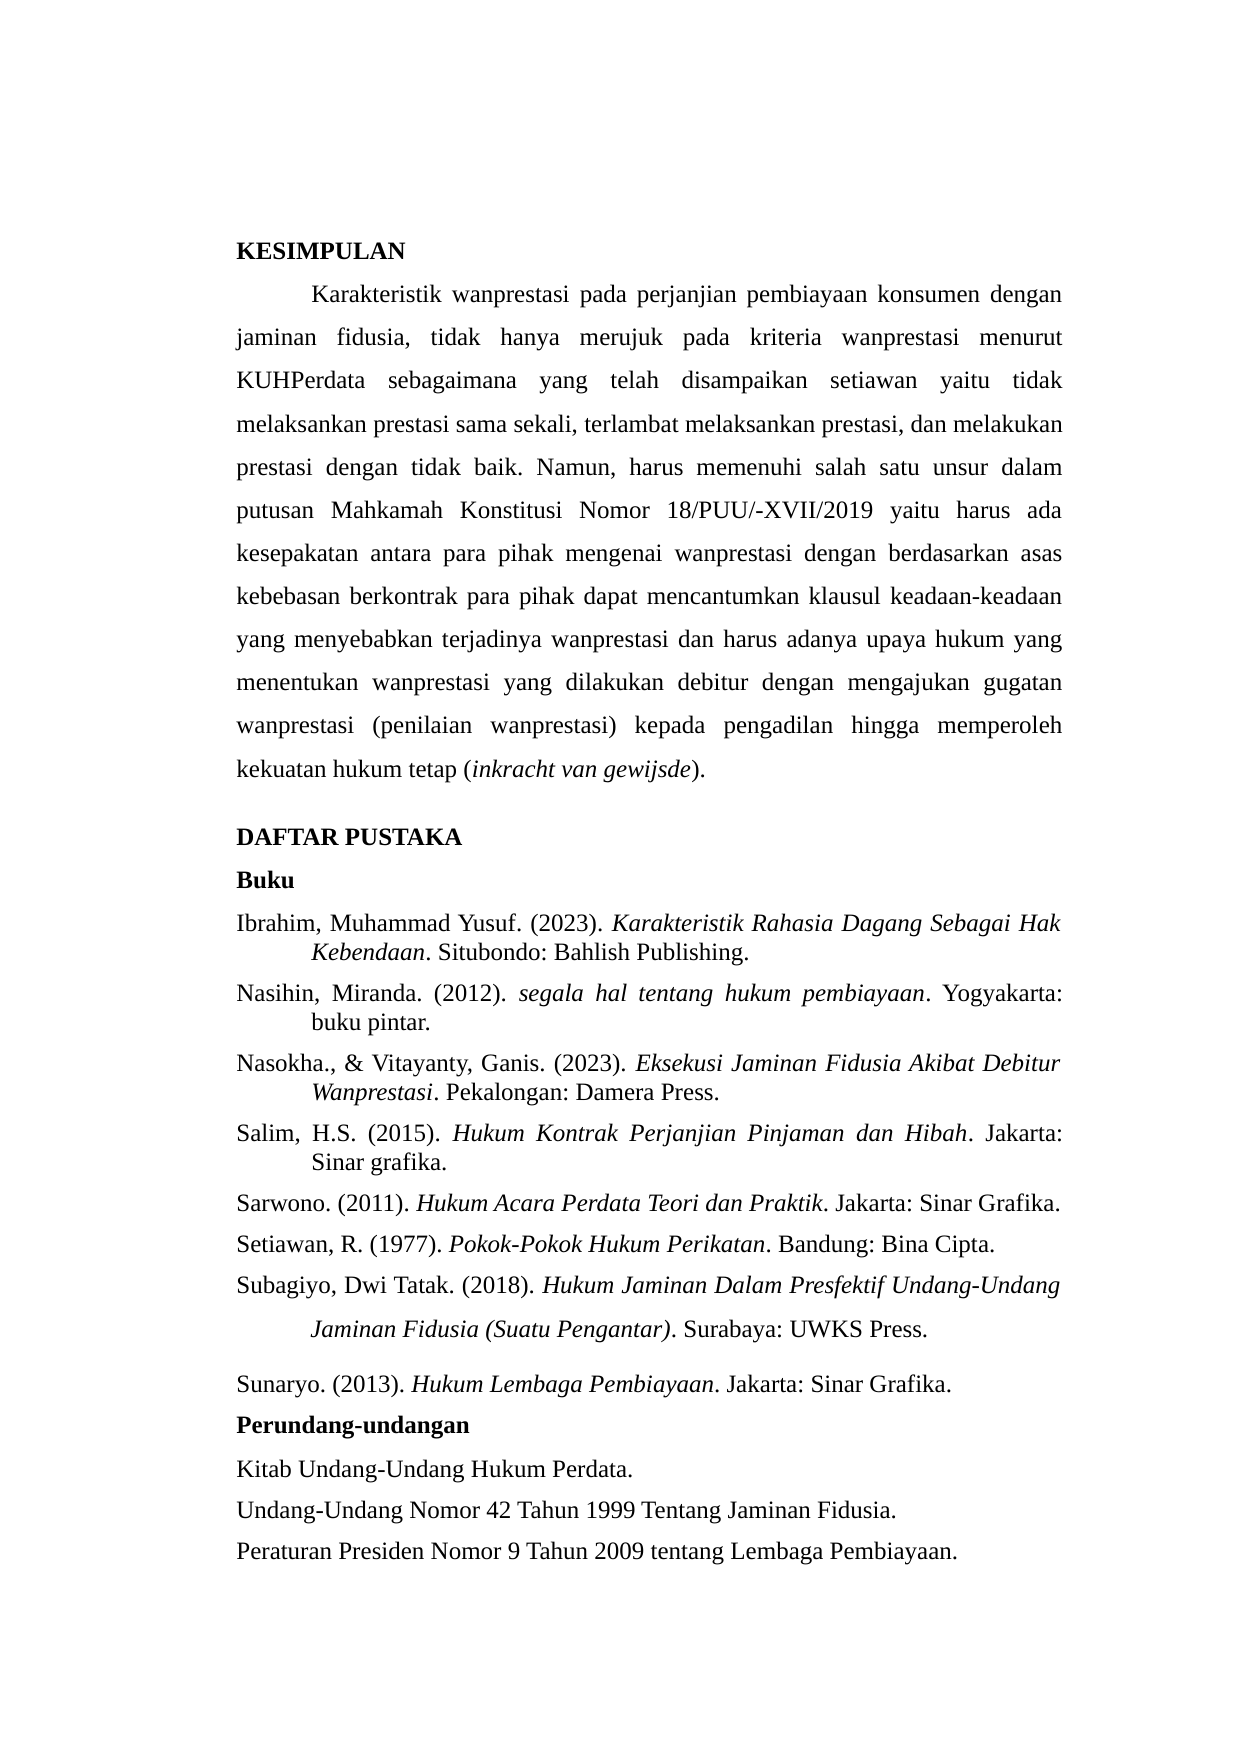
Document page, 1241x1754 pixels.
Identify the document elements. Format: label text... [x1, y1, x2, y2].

text Nasokha., & Vitayanty, Ganis. (2023). Eksekusi Jaminan Fidusia Akibat Debitur Wanprestasi. Pekalongan: Damera Press. [236, 1048, 1063, 1106]
text Salim, H.S. (2015). Hukum Kontrak Perjanjian Pinjaman dan Hibah. Jakarta: Sinar grafika. [236, 1118, 1063, 1176]
text Kitab Undang-Undang Hukum Perdata. [236, 1454, 1063, 1482]
text DAFTAR PUSTAKA [236, 822, 1063, 851]
text KESIMPULAN [236, 236, 1063, 265]
text Karakteristik wanprestasi pada perjanjian pembiayaan konsumen dengan jaminan fidusia, tidak hanya merujuk pada kriteria wanprestasi menurut KUHPerdata sebagaimana yang telah disampaikan setiawan yaitu tidak melaksankan prestasi sama sekali, terlambat melaksankan prestasi, dan melakukan prestasi dengan tidak baik. Namun, harus memenuhi salah satu unsur dalam putusan Mahkamah Konstitusi Nomor 18/PUU/-XVII/2019 yaitu harus ada kesepakatan antara para pihak mengenai wanprestasi dengan berdasarkan asas kebebasan berkontrak para pihak dapat mencantumkan klausul keadaan-keadaan yang menyebabkan terjadinya wanprestasi dan harus adanya upaya hukum yang menentukan wanprestasi yang dilakukan debitur dengan mengajukan gugatan wanprestasi (penilaian wanprestasi) kepada pengadilan hingga memperoleh kekuatan hukum tetap (inkracht van gewijsde). [236, 279, 1063, 782]
text Nasihin, Miranda. (2012). segala hal tentang hukum pembiayaan. Yogyakarta: buku pintar. [236, 978, 1063, 1036]
text Sunaryo. (2013). Hukum Lembaga Pembiayaan. Jakarta: Sinar Grafika. [236, 1369, 1063, 1398]
text Buku [236, 865, 1063, 894]
text Setiawan, R. (1977). Pokok-Pokok Hukum Perikatan. Bandung: Bina Cipta. [236, 1229, 1063, 1258]
text Ibrahim, Muhammad Yusuf. (2023). Karakteristik Rahasia Dagang Sebagai Hak Kebendaan. Situbondo: Bahlish Publishing. [236, 908, 1063, 966]
text Peraturan Presiden Nomor 9 Tahun 2009 tentang Lembaga Pembiayaan. [236, 1536, 1063, 1565]
text Perundang-undangan [236, 1411, 1063, 1439]
text Sarwono. (2011). Hukum Acara Perdata Teori dan Praktik. Jakarta: Sinar Grafika. [236, 1188, 1063, 1217]
text Undang-Undang Nomor 42 Tahun 1999 Tentang Jaminan Fidusia. [236, 1495, 1063, 1524]
text Subagiyo, Dwi Tatak. (2018). Hukum Jaminan Dalam Presfektif Undang-Undang Jaminan Fidusia (Suatu Pengantar). Surabaya: UWKS Press. [236, 1271, 1063, 1342]
